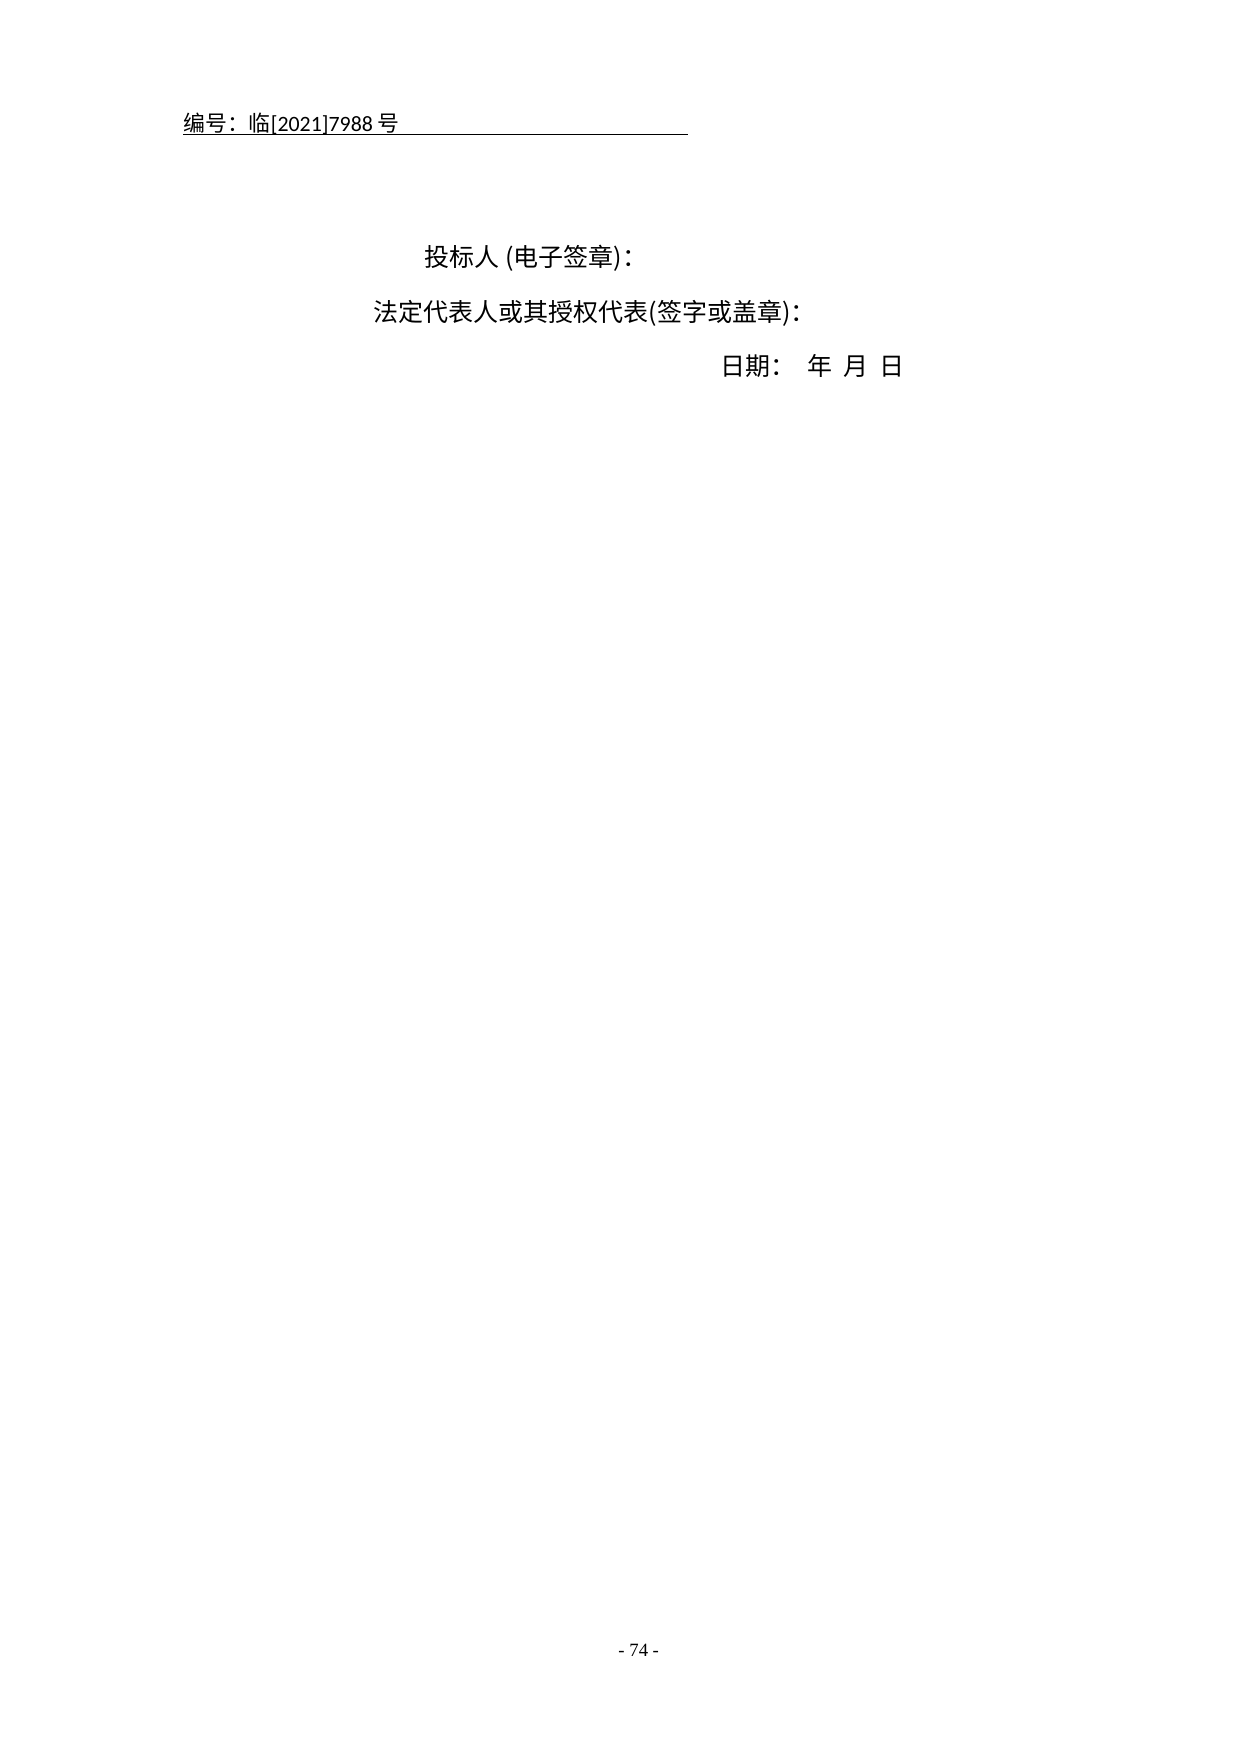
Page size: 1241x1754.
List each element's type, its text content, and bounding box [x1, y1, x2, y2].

text 日期： 年 月 日 [183, 347, 1094, 383]
text 投标人 (电子签章)： [183, 238, 1094, 274]
text 法定代表人或其授权代表(签字或盖章)： [183, 292, 1094, 328]
